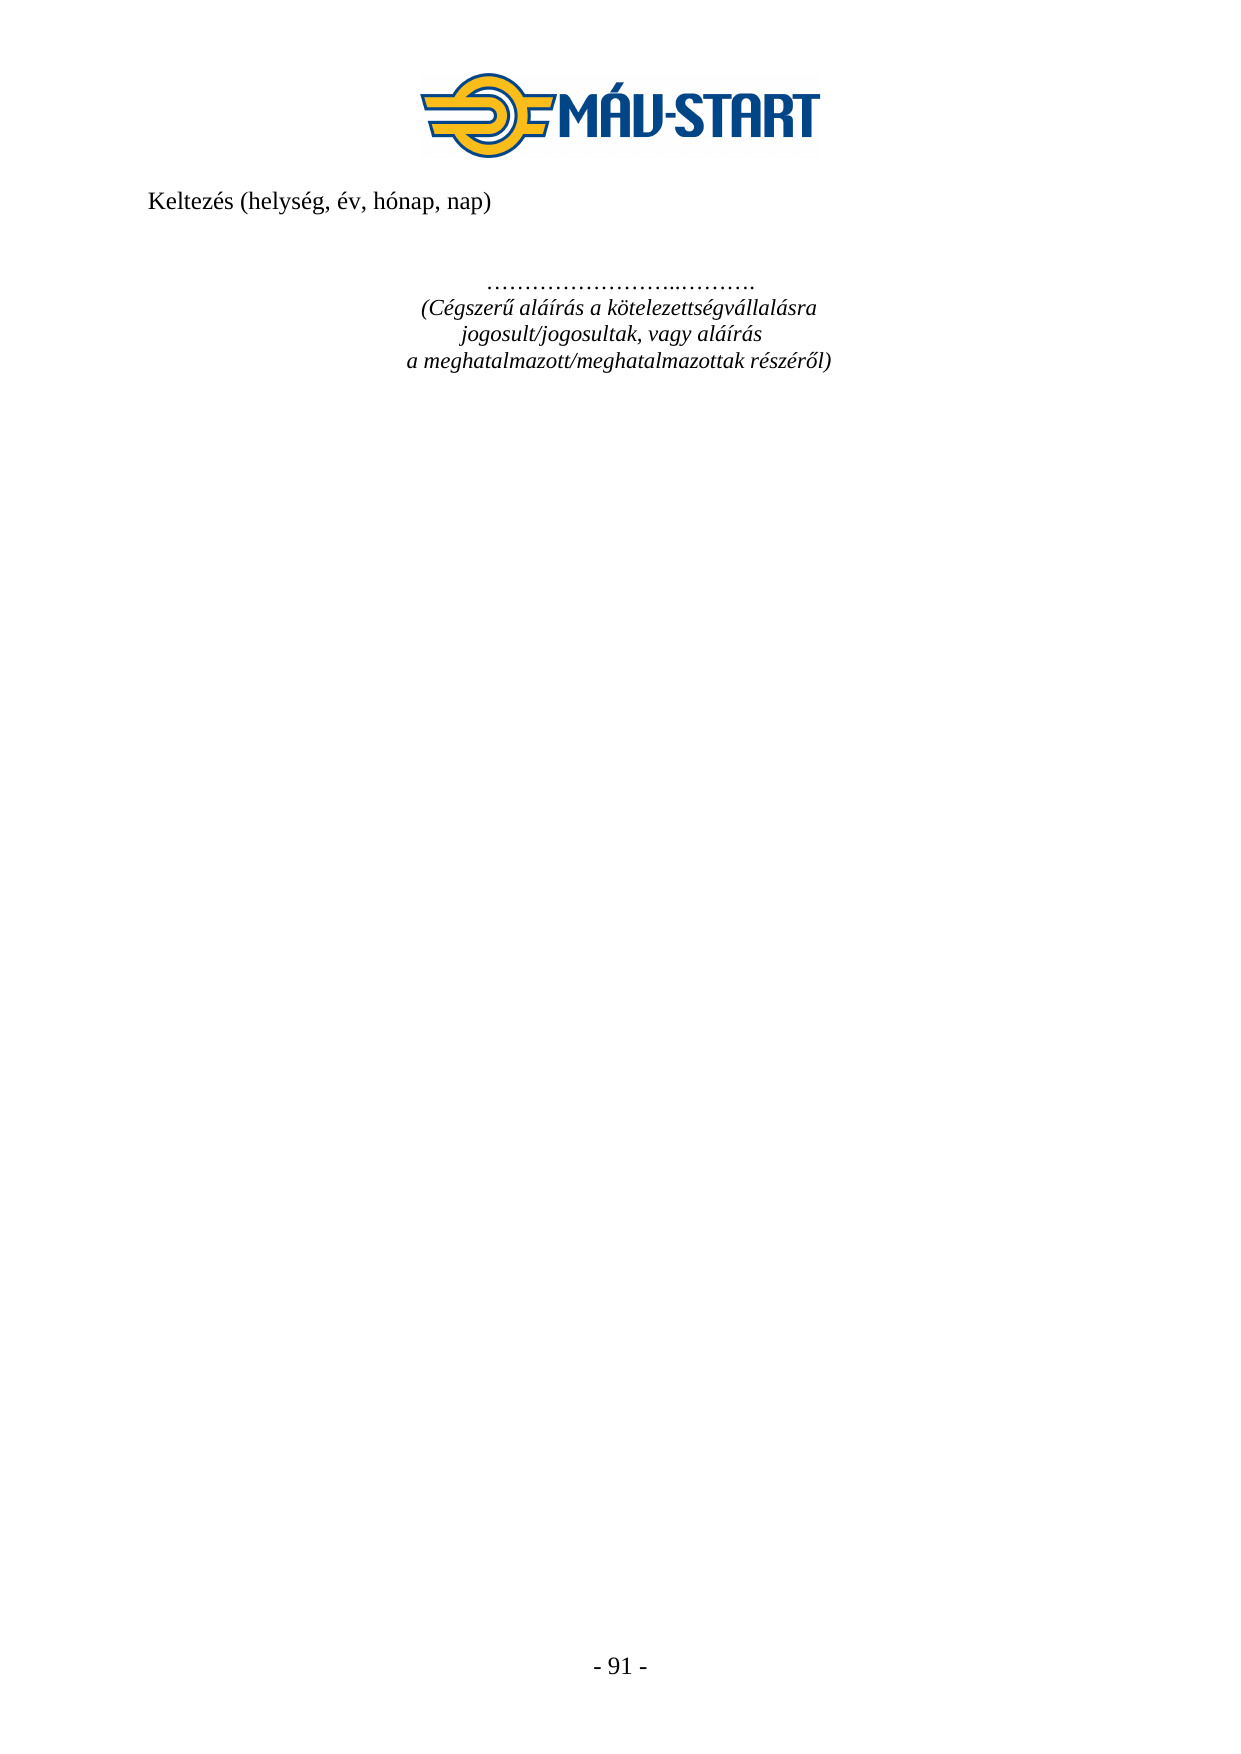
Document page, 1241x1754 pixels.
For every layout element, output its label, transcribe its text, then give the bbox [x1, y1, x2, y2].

picture [420, 73, 821, 158]
text ……………………..………. [148, 268, 1092, 294]
text Keltezés (helység, év, hónap, nap) [148, 186, 1092, 215]
text (Cégszerű aláírás a kötelezettségvállalásra [148, 294, 1092, 321]
text a meghatalmazott/meghatalmazottak részéről) [148, 347, 1092, 373]
text jogosult/jogosultak, vagy aláírás [148, 321, 1078, 347]
